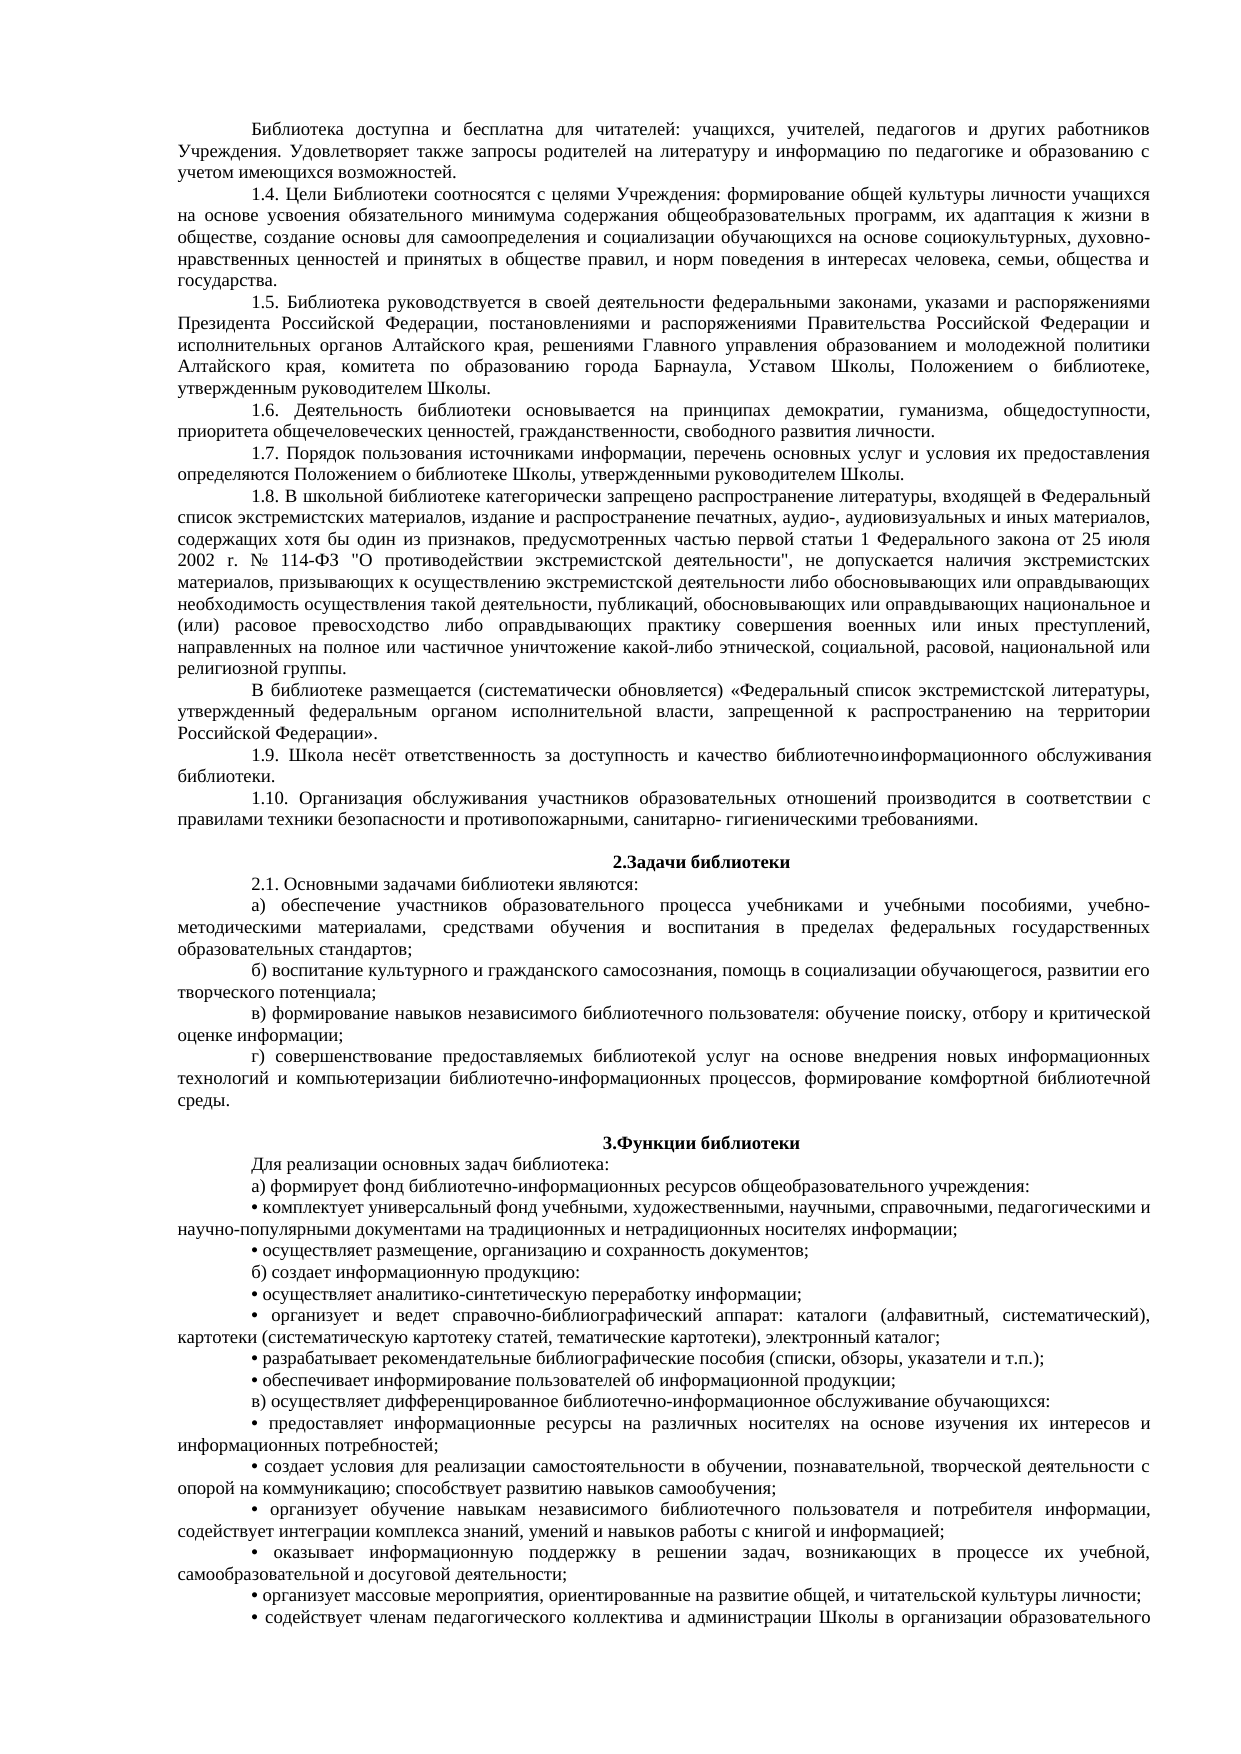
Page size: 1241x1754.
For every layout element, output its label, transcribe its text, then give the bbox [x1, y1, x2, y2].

text Для реализации основных задач библиотека: [177, 1153, 1152, 1175]
text • осуществляет аналитико-синтетическую переработку информации; [177, 1282, 1152, 1304]
text в) осуществляет дифференцированное библиотечно-информационное обслуживание обучающихся: [177, 1390, 1152, 1412]
text • осуществляет размещение, организацию и сохранность документов; [177, 1239, 1152, 1261]
text • оказывает информационную поддержку в решении задач, возникающих в процессе их учебной, самообразовательной и досуговой деятельности; [177, 1541, 1152, 1584]
text • предоставляет информационные ресурсы на различных носителях на основе изучения их интересов и информационных потребностей; [177, 1412, 1152, 1455]
text 3.Функции библиотеки [177, 1132, 1152, 1153]
text • организует и ведет справочно-библиографический аппарат: каталоги (алфавитный, систематический), картотеки (систематическую картотеку статей, тематические картотеки), электронный каталог; [177, 1304, 1152, 1347]
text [177, 1606, 1152, 1627]
text г) совершенствование предоставляемых библиотекой услуг на основе внедрения новых информационных технологий и компьютеризации библиотечно-информационных процессов, формирование комфортной библиотечной среды. [177, 1045, 1152, 1110]
text 2.1. Основными задачами библиотеки являются: [177, 873, 1152, 894]
text • организует обучение навыкам независимого библиотечного пользователя и потребителя информации, содействует интеграции комплекса знаний, умений и навыков работы с книгой и информацией; [177, 1498, 1152, 1541]
text • обеспечивает информирование пользователей об информационной продукции; [177, 1369, 1152, 1390]
text 1.8. В школьной библиотеке категорически запрещено распространение литературы, входящей в Федеральный список экстремистских материалов, издание и распространение печатных, аудио-, аудиовизуальных и иных материалов, содержащих хотя бы один из признаков, предусмотренных частью первой статьи 1 Федерального закона от 25 июля 2002 r. № 114-ФЗ "О противодействии экстремистской деятельности", не допускается наличия экстремистских материалов, призывающих к осуществлению экстремистской деятельности либо обосновывающих или оправдывающих необходимость осуществления такой деятельности, публикаций, обосновывающих или оправдывающих национальное и (или) расовое превосходство либо оправдывающих практику совершения военных или иных преступлений, направленных на полное или частичное уничтожение какой-либо этнической, социальной, расовой, национальной или религиозной группы. [177, 485, 1152, 679]
text • организует массовые мероприятия, ориентированные на развитие общей, и читательской культуры личности; [177, 1584, 1152, 1606]
text б) создает информационную продукцию: [177, 1261, 1152, 1282]
text 1.7. Порядок пользования источниками информации, перечень основных услуг и условия их предоставления определяются Положением о библиотеке Школы, утвержденными руководителем Школы. [177, 442, 1152, 485]
text 1.5. Библиотека руководствуется в своей деятельности федеральными законами, указами и распоряжениями Президента Российской Федерации, постановлениями и распоряжениями Правительства Российской Федерации и исполнительных органов Алтайского края, решениями Главного управления образованием и молодежной политики Алтайского края, комитета по образованию города Барнаула, Уставом Школы, Положением о библиотеке, утвержденным руководителем Школы. [177, 291, 1152, 398]
text б) воспитание культурного и гражданского самосознания, помощь в социализации обучающегося, развитии его творческого потенциала; [177, 959, 1152, 1002]
text Библиотека доступна и бесплатна для читателей: учащихся, учителей, педагогов и других работников Учреждения. Удовлетворяет также запросы родителей на литературу и информацию по педагогике и образованию с учетом имеющихся возможностей. [177, 118, 1152, 183]
text 1.4. Цели Библиотеки соотносятся с целями Учреждения: формирование общей культуры личности учащихся на основе усвоения обязательного минимума содержания общеобразовательных программ, их адаптация к жизни в обществе, создание основы для самоопределения и социализации обучающихся на основе социокультурных, духовно- нравственных ценностей и принятых в обществе правил, и норм поведения в интересах человека, семьи, общества и государства. [177, 183, 1152, 291]
text а) формирует фонд библиотечно-информационных ресурсов общеобразовательного учреждения: [177, 1175, 1152, 1196]
text 1.6. Деятельность библиотеки основывается на принципах демократии, гуманизма, общедоступности, приоритета общечеловеческих ценностей, гражданственности, свободного развития личности. [177, 398, 1152, 442]
text 1.10. Организация обслуживания участников образовательных отношений производится в соответствии с правилами техники безопасности и противопожарными, санитарно- гигиеническими требованиями. [177, 787, 1152, 830]
text • разрабатывает рекомендательные библиографические пособия (списки, обзоры, указатели и т.п.); [177, 1347, 1152, 1369]
text а) обеспечение участников образовательного процесса учебниками и учебными пособиями, учебно- методическими материалами, средствами обучения и воспитания в пределах федеральных государственных образовательных стандартов; [177, 894, 1152, 959]
text 2.Задачи библиотеки [177, 851, 1152, 873]
text • комплектует универсальный фонд учебными, художественными, научными, справочными, педагогическими и научно-популярными документами на традиционных и нетрадиционных носителях информации; [177, 1196, 1152, 1239]
text В библиотеке размещается (систематически обновляется) «Федеральный список экстремистской литературы, утвержденный федеральным органом исполнительной власти, запрещенной к распространению на территории Российской Федерации». [177, 679, 1152, 743]
text 1.9. Школа несёт ответственность за доступность и качество библиотечно-информационного обслуживания библиотеки. [177, 743, 1152, 787]
text • создает условия для реализации самостоятельности в обучении, познавательной, творческой деятельности с опорой на коммуникацию; способствует развитию навыков самообучения; [177, 1455, 1152, 1498]
text в) формирование навыков независимого библиотечного пользователя: обучение поиску, отбору и критической оценке информации; [177, 1002, 1152, 1045]
